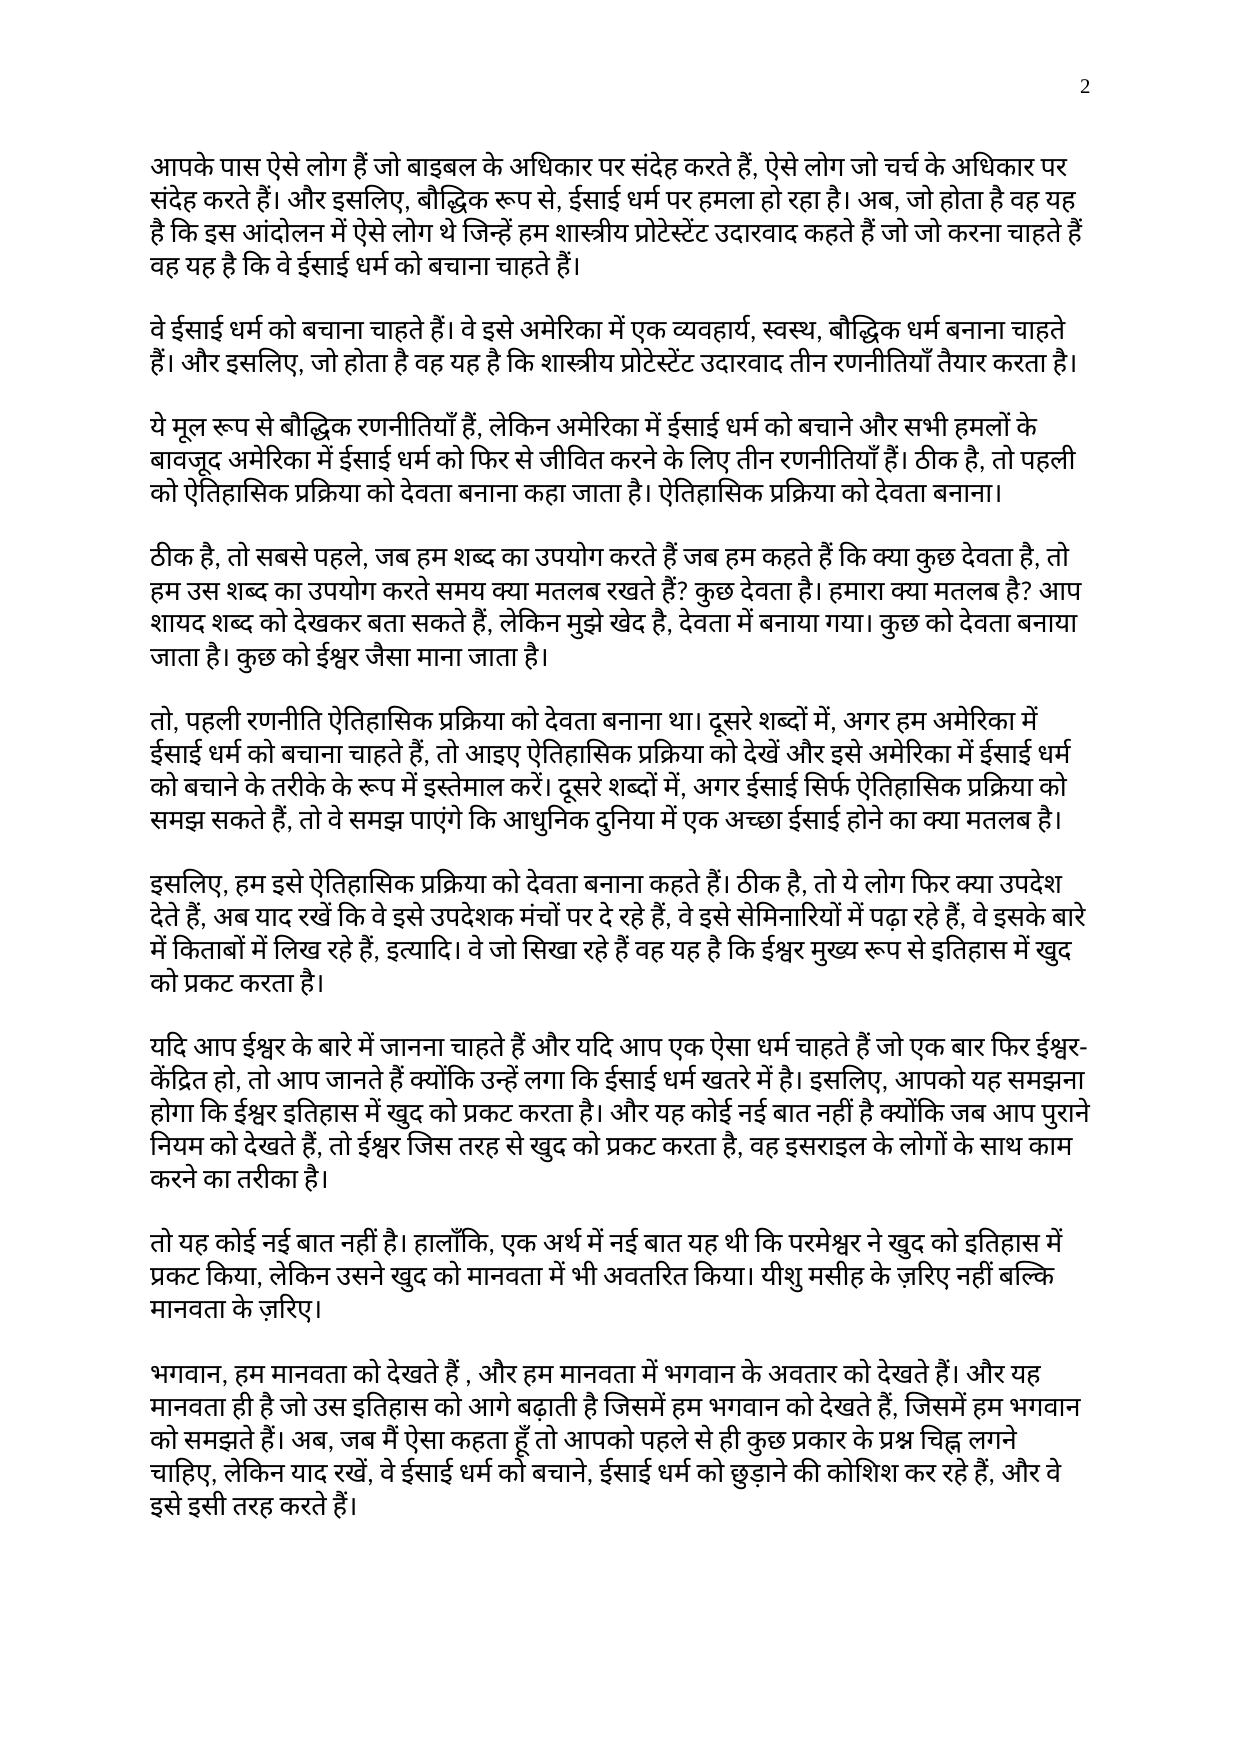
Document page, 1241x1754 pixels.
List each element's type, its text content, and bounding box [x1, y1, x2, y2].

text ठीक है, तो सबसे पहले, जब हम शब्द का उपयोग करते हैं जब हम कहते हैं कि क्या कुछ देवता है, तो हम उस शब्द का उपयोग करते समय क्या मतलब रखते हैं? कुछ देवता है। हमारा क्या मतलब है? आप शायद शब्द को देखकर बता सकते हैं, लेकिन मुझे खेद है, देवता में बनाया गया। कुछ को देवता बनाया जाता है। कुछ को ईश्वर जैसा माना जाता है। [150, 541, 1090, 673]
text तो यह कोई नई बात नहीं है। हालाँकि, एक अर्थ में नई बात यह थी कि परमेश्वर ने खुद को इतिहास में प्रकट किया, लेकिन उसने खुद को मानवता में भी अवतरित किया। यीशु मसीह के ज़रिए नहीं बल्कि मानवता के ज़रिए। [150, 1227, 1090, 1326]
text वे ईसाई धर्म को बचाना चाहते हैं। वे इसे अमेरिका में एक व्यवहार्य, स्वस्थ, बौद्धिक धर्म बनाना चाहते हैं। और इसलिए, जो होता है वह यह है कि शास्त्रीय प्रोटेस्टेंट उदारवाद तीन रणनीतियाँ तैयार करता है। [150, 313, 1090, 379]
text इसलिए, हम इसे ऐतिहासिक प्रक्रिया को देवता बनाना कहते हैं। ठीक है, तो ये लोग फिर क्या उपदेश देते हैं, अब याद रखें कि वे इसे उपदेशक मंचों पर दे रहे हैं, वे इसे सेमिनारियों में पढ़ा रहे हैं, वे इसके बारे में किताबों में लिख रहे हैं, इत्यादि। वे जो सिखा रहे हैं वह यह है कि ईश्वर मुख्य रूप से इतिहास में खुद को प्रकट करता है। [150, 867, 1090, 999]
text यदि आप ईश्वर के बारे में जानना चाहते हैं और यदि आप एक ऐसा धर्म चाहते हैं जो एक बार फिर ईश्वर-केंद्रित हो, तो आप जानते हैं क्योंकि उन्हें लगा कि ईसाई धर्म खतरे में है। इसलिए, आपको यह समझना होगा कि ईश्वर इतिहास में खुद को प्रकट करता है। और यह कोई नई बात नहीं है क्योंकि जब आप पुराने नियम को देखते हैं, तो ईश्वर जिस तरह से खुद को प्रकट करता है, वह इसराइल के लोगों के साथ काम करने का तरीका है। [150, 1030, 1090, 1195]
text तो, पहली रणनीति ऐतिहासिक प्रक्रिया को देवता बनाना था। दूसरे शब्दों में, अगर हम अमेरिका में ईसाई धर्म को बचाना चाहते हैं, तो आइए ऐतिहासिक प्रक्रिया को देखें और इसे अमेरिका में ईसाई धर्म को बचाने के तरीके के रूप में इस्तेमाल करें। दूसरे शब्दों में, अगर ईसाई सिर्फ ऐतिहासिक प्रक्रिया को समझ सकते हैं, तो वे समझ पाएंगे कि आधुनिक दुनिया में एक अच्छा ईसाई होने का क्या मतलब है। [150, 704, 1090, 836]
text भगवान, हम मानवता को देखते हैं , और हम मानवता में भगवान के अवतार को देखते हैं। और यह मानवता ही है जो उस इतिहास को आगे बढ़ाती है जिसमें हम भगवान को देखते हैं, जिसमें हम भगवान को समझते हैं। अब, जब मैं ऐसा कहता हूँ तो आपको पहले से ही कुछ प्रकार के प्रश्न चिह्न लगने चाहिए, लेकिन याद रखें, वे ईसाई धर्म को बचाने, ईसाई धर्म को छुड़ाने की कोशिश कर रहे हैं, और वे इसे इसी तरह करते हैं। [150, 1357, 1090, 1522]
text ये मूल रूप से बौद्धिक रणनीतियाँ हैं, लेकिन अमेरिका में ईसाई धर्म को बचाने और सभी हमलों के बावजूद अमेरिका में ईसाई धर्म को फिर से जीवित करने के लिए तीन रणनीतियाँ हैं। ठीक है, तो पहली को ऐतिहासिक प्रक्रिया को देवता बनाना कहा जाता है। ऐतिहासिक प्रक्रिया को देवता बनाना। [150, 410, 1090, 509]
text आपके पास ऐसे लोग हैं जो बाइबल के अधिकार पर संदेह करते हैं, ऐसे लोग जो चर्च के अधिकार पर संदेह करते हैं। और इसलिए, बौद्धिक रूप से, ईसाई धर्म पर हमला हो रहा है। अब, जो होता है वह यह है कि इस आंदोलन में ऐसे लोग थे जिन्हें हम शास्त्रीय प्रोटेस्टेंट उदारवाद कहते हैं जो जो करना चाहते हैं वह यह है कि वे ईसाई धर्म को बचाना चाहते हैं। [150, 150, 1090, 282]
